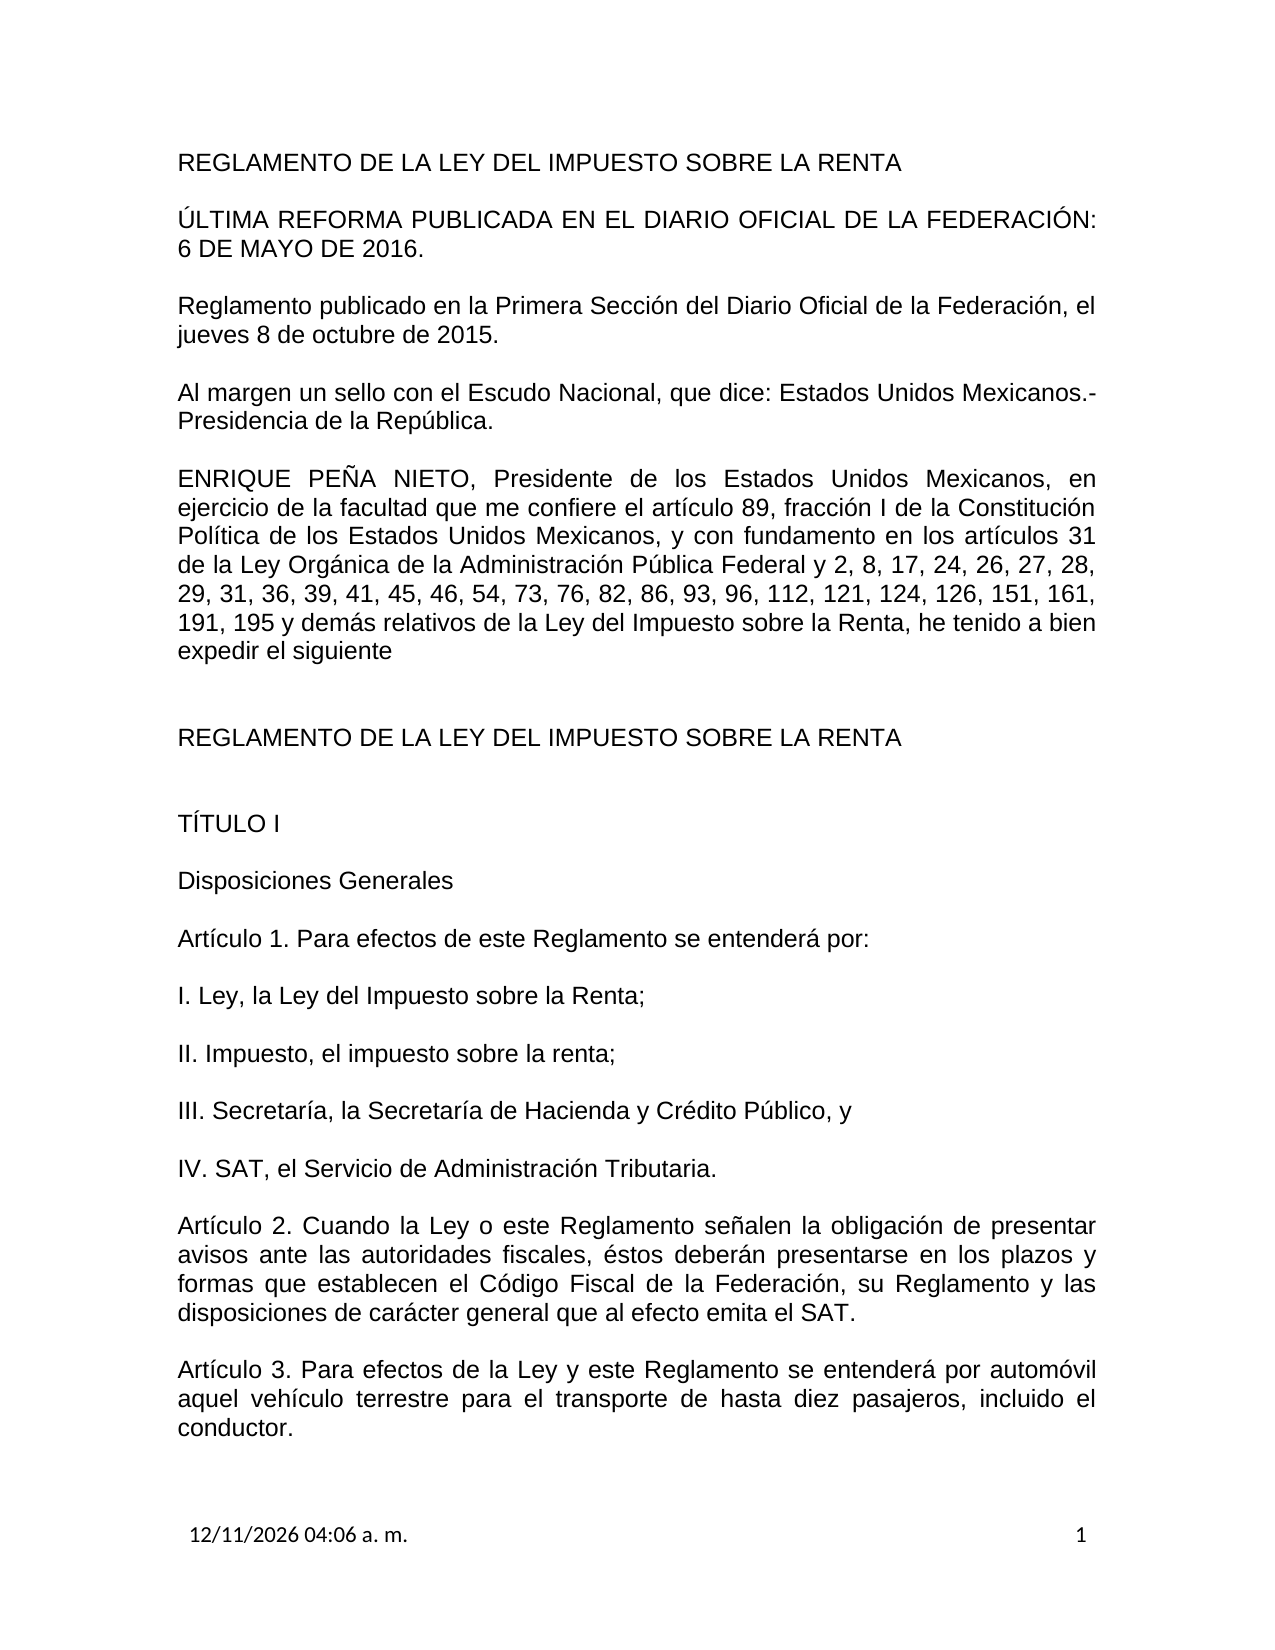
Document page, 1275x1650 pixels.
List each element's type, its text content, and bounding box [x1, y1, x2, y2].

text ÚLTIMA REFORMA PUBLICADA EN EL DIARIO OFICIAL DE LA FEDERACIÓN: 6 DE MAYO DE 2016. [177, 205, 1098, 263]
text Artículo 2. Cuando la Ley o este Reglamento señalen la obligación de presentar avisos ante las autoridades fiscales, éstos deberán presentarse en los plazos y formas que establecen el Código Fiscal de la Federación, su Reglamento y las disposiciones de carácter general que al efecto emita el SAT. [177, 1211, 1098, 1326]
text Al margen un sello con el Escudo Nacional, que dice: Estados Unidos Mexicanos.- Presidencia de la República. [177, 378, 1098, 435]
text I. Ley, la Ley del Impuesto sobre la Renta; [177, 981, 1098, 1010]
text Disposiciones Generales [177, 866, 1098, 895]
text Artículo 3. Para efectos de la Ley y este Reglamento se entenderá por automóvil aquel vehículo terrestre para el transporte de hasta diez pasajeros, incluido el conductor. [177, 1355, 1098, 1441]
text REGLAMENTO DE LA LEY DEL IMPUESTO SOBRE LA RENTA [177, 723, 1098, 751]
text II. Impuesto, el impuesto sobre la renta; [177, 1039, 1098, 1068]
text Reglamento publicado en la Primera Sección del Diario Oficial de la Federación, el jueves 8 de octubre de 2015. [177, 291, 1098, 349]
text ENRIQUE PEÑA NIETO, Presidente de los Estados Unidos Mexicanos, en ejercicio de la facultad que me confiere el artículo 89, fracción I de la Constitución Política de los Estados Unidos Mexicanos, y con fundamento en los artículos 31 de la Ley Orgánica de la Administración Pública Federal y 2, 8, 17, 24, 26, 27, 28, 29, 31, 36, 39, 41, 45, 46, 54, 73, 76, 82, 86, 93, 96, 112, 121, 124, 126, 151, 161, 191, 195 y demás relativos de la Ley del Impuesto sobre la Renta, he tenido a bien expedir el siguiente [177, 464, 1098, 665]
text IV. SAT, el Servicio de Administración Tributaria. [177, 1154, 1098, 1183]
text Artículo 1. Para efectos de este Reglamento se entenderá por: [177, 924, 1098, 953]
text III. Secretaría, la Secretaría de Hacienda y Crédito Público, y [177, 1096, 1098, 1125]
text TÍTULO I [177, 809, 1098, 838]
text REGLAMENTO DE LA LEY DEL IMPUESTO SOBRE LA RENTA [177, 148, 1098, 176]
